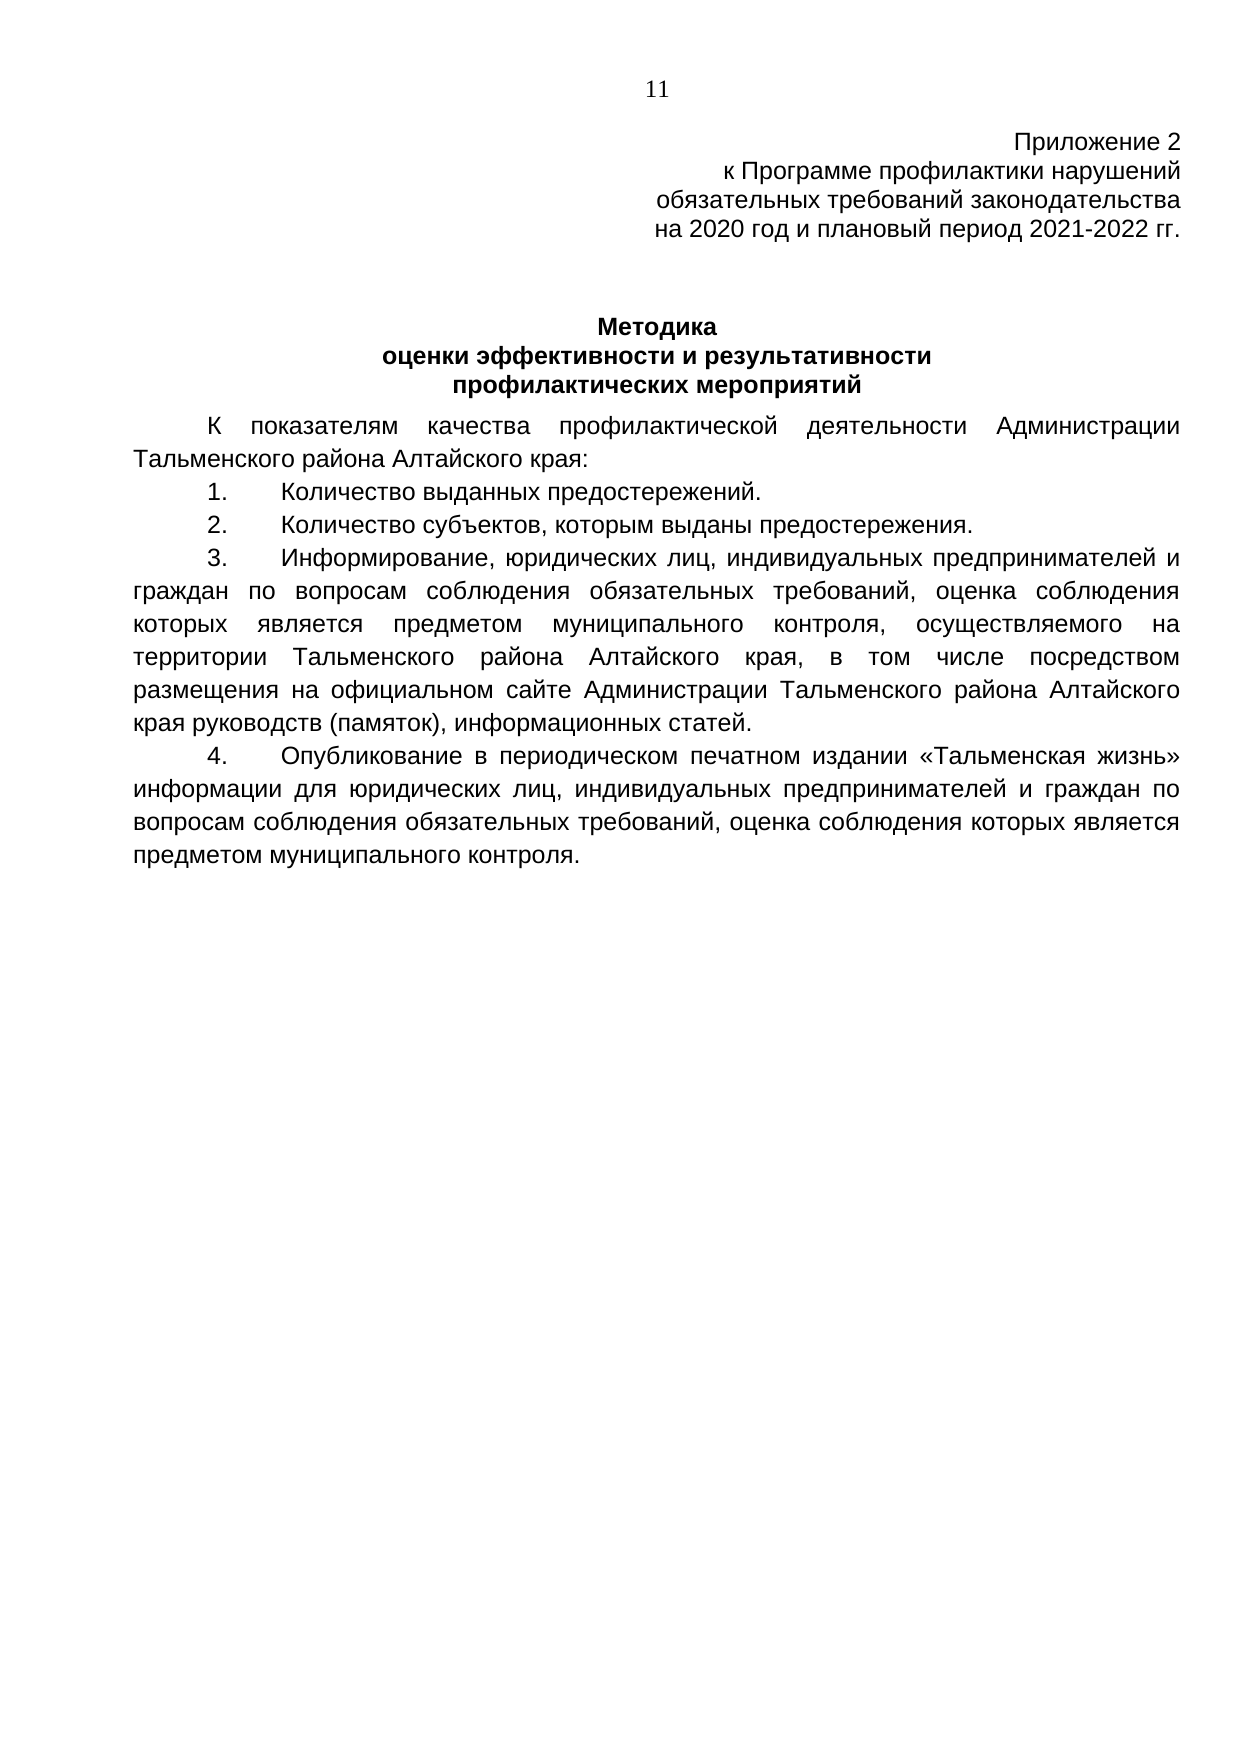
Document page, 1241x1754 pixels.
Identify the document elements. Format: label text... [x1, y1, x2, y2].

text Методика [133, 312, 1181, 341]
text на 2020 год и плановый период 2021-2022 гг. [133, 213, 1181, 242]
text к Программе профилактики нарушений [133, 156, 1181, 185]
text Приложение 2 [133, 127, 1181, 156]
text профилактических мероприятий [133, 370, 1181, 398]
text К показателям качества профилактической деятельности Администрации Тальменского района Алтайского края: [133, 411, 1181, 473]
text оценки эффективности и результативности [133, 341, 1181, 370]
text обязательных требований законодательства [133, 185, 1181, 213]
list Информирование, юридических лиц, индивидуальных предпринимателей и граждан по вопросам соблюдения обязательных требований, оценка соблюдения которых является предметом муниципального контроля, осуществляемого на территории Тальменского района Алтайского края, в том числе посредством размещения на официальном сайте Администрации Тальменского района Алтайского края руководств (памяток), информационных статей. [133, 543, 1181, 737]
list Опубликование в периодическом печатном издании «Тальменская жизнь» информации для юридических лиц, индивидуальных предпринимателей и граждан по вопросам соблюдения обязательных требований, оценка соблюдения которых является предметом муниципального контроля. [133, 741, 1181, 869]
list Количество выданных предостережений. [133, 477, 1181, 506]
list Количество субъектов, которым выданы предостережения. [133, 510, 1181, 539]
